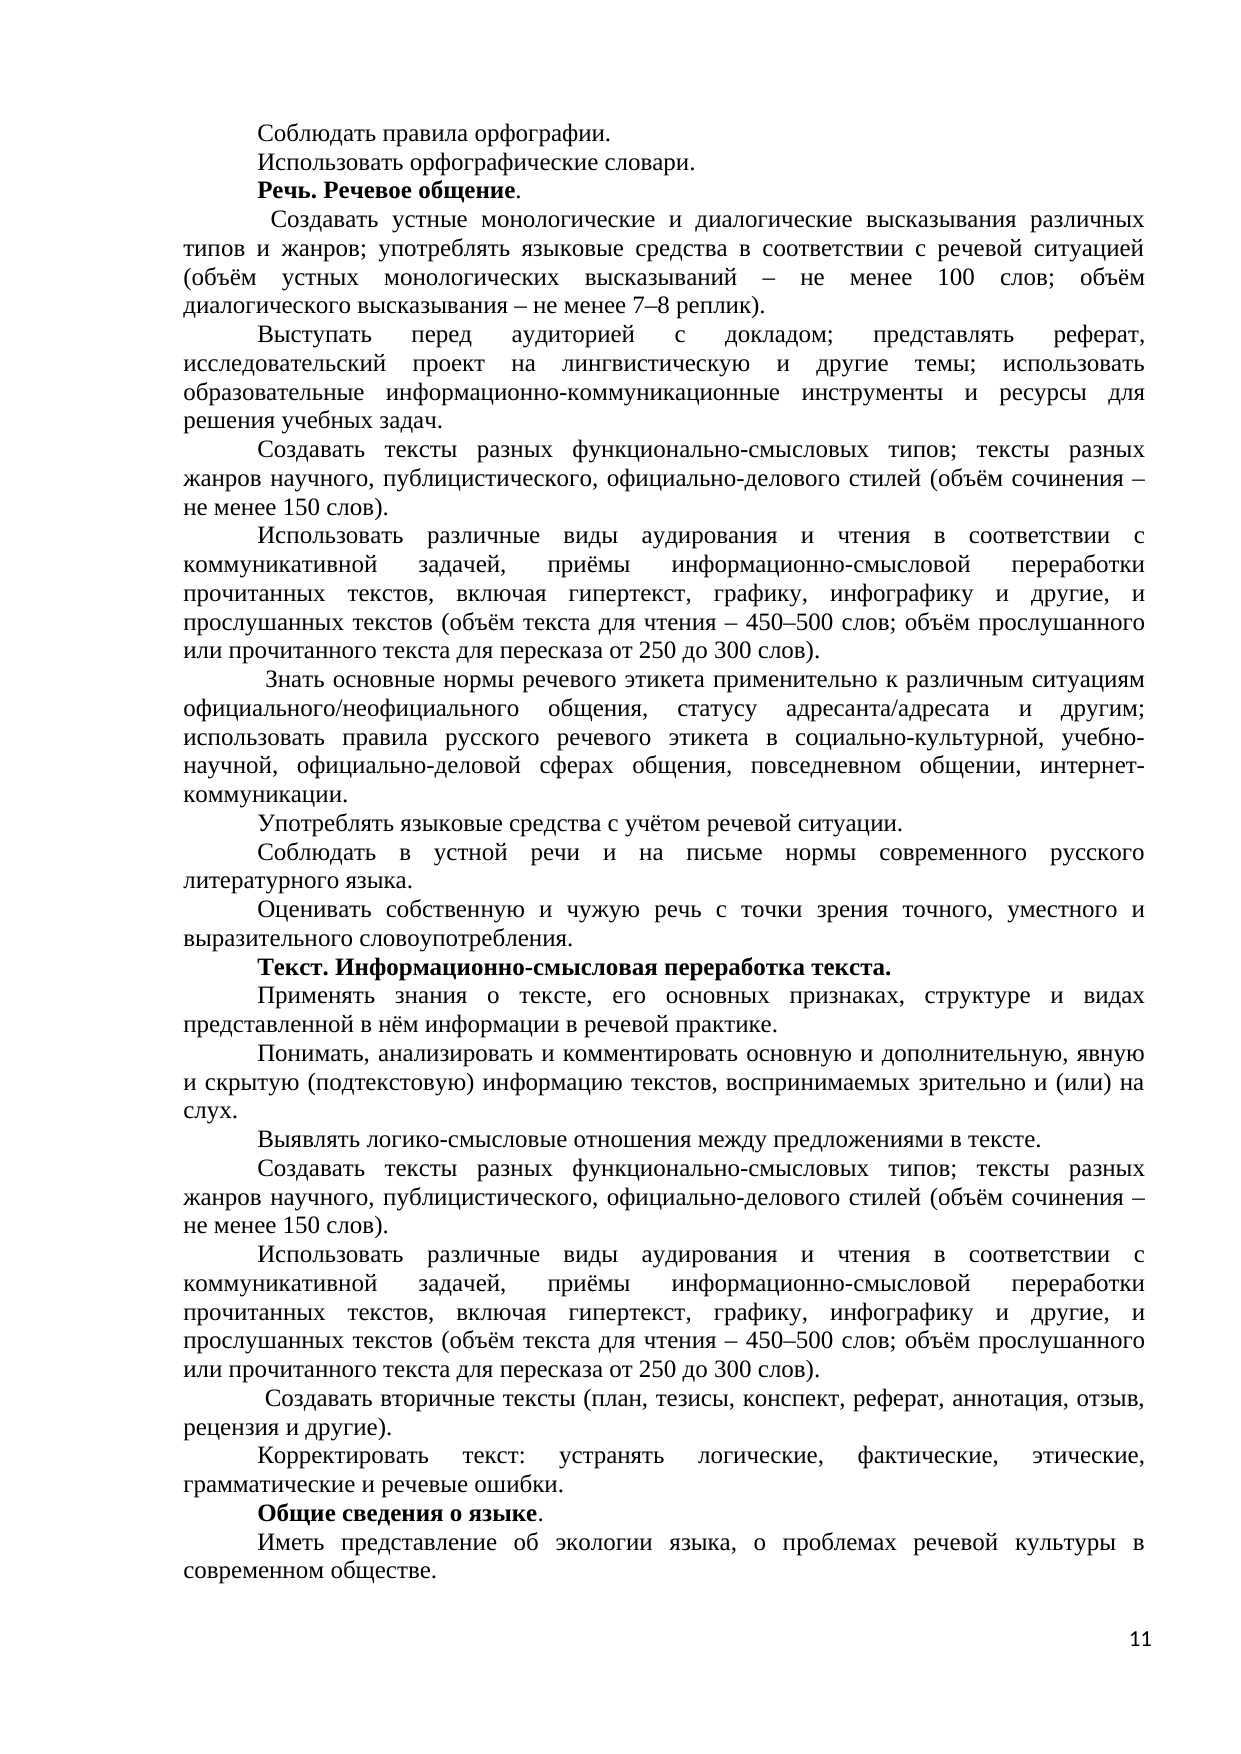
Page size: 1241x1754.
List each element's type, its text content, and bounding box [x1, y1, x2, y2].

text Использовать различные виды аудирования и чтения в соответствии с коммуникативной задачей, приёмы информационно-смысловой переработки прочитанных текстов, включая гипертекст, графику, инфографику и другие, и прослушанных текстов (объём текста для чтения – 450–500 слов; объём прослушанного или прочитанного текста для пересказа от 250 до 300 слов). [183, 521, 1146, 664]
text Понимать, анализировать и комментировать основную и дополнительную, явную и скрытую (подтекстовую) информацию текстов, воспринимаемых зрительно и (или) на слух. [183, 1038, 1146, 1124]
text Соблюдать правила орфографии. [183, 118, 1146, 147]
text Создавать тексты разных функционально-смысловых типов; тексты разных жанров научного, публицистического, официально-делового стилей (объём сочинения – не менее 150 слов). [183, 434, 1146, 521]
text Использовать различные виды аудирования и чтения в соответствии с коммуникативной задачей, приёмы информационно-смысловой переработки прочитанных текстов, включая гипертекст, графику, инфографику и другие, и прослушанных текстов (объём текста для чтения – 450–500 слов; объём прослушанного или прочитанного текста для пересказа от 250 до 300 слов). [183, 1239, 1146, 1383]
text Иметь представление об экологии языка, о проблемах речевой культуры в современном обществе. [183, 1527, 1146, 1584]
text Использовать орфографические словари. [183, 147, 1146, 176]
text Текст. Информационно-смысловая переработка текста. [183, 952, 1146, 981]
text Общие сведения о языке. [183, 1498, 1146, 1527]
text Употреблять языковые средства с учётом речевой ситуации. [183, 808, 1146, 837]
text Создавать устные монологические и диалогические высказывания различных типов и жанров; употреблять языковые средства в соответствии с речевой ситуацией (объём устных монологических высказываний – не менее 100 слов; объём диалогического высказывания – не менее 7–8 реплик). [183, 204, 1146, 319]
text Оценивать собственную и чужую речь с точки зрения точного, уместного и выразительного словоупотребления. [183, 894, 1146, 952]
text Выступать перед аудиторией с докладом; представлять реферат, исследовательский проект на лингвистическую и другие темы; использовать образовательные информационно-коммуникационные инструменты и ресурсы для решения учебных задач. [183, 319, 1146, 434]
text Выявлять логико-смысловые отношения между предложениями в тексте. [183, 1124, 1146, 1153]
text Знать основные нормы речевого этикета применительно к различным ситуациям официального/неофициального общения, статусу адресанта/адресата и другим; использовать правила русского речевого этикета в социально-культурной, учебно-научной, официально-деловой сферах общения, повседневном общении, интернет-коммуникации. [183, 664, 1146, 808]
text Речь. Речевое общение. [183, 176, 1146, 204]
text Создавать тексты разных функционально-смысловых типов; тексты разных жанров научного, публицистического, официально-делового стилей (объём сочинения – не менее 150 слов). [183, 1153, 1146, 1239]
text Соблюдать в устной речи и на письме нормы современного русского литературного языка. [183, 837, 1146, 894]
text Создавать вторичные тексты (план, тезисы, конспект, реферат, аннотация, отзыв, рецензия и другие). [183, 1383, 1146, 1441]
text Применять знания о тексте, его основных признаках, структуре и видах представленной в нём информации в речевой практике. [183, 981, 1146, 1038]
text Корректировать текст: устранять логические, фактические, этические, грамматические и речевые ошибки. [183, 1441, 1146, 1498]
